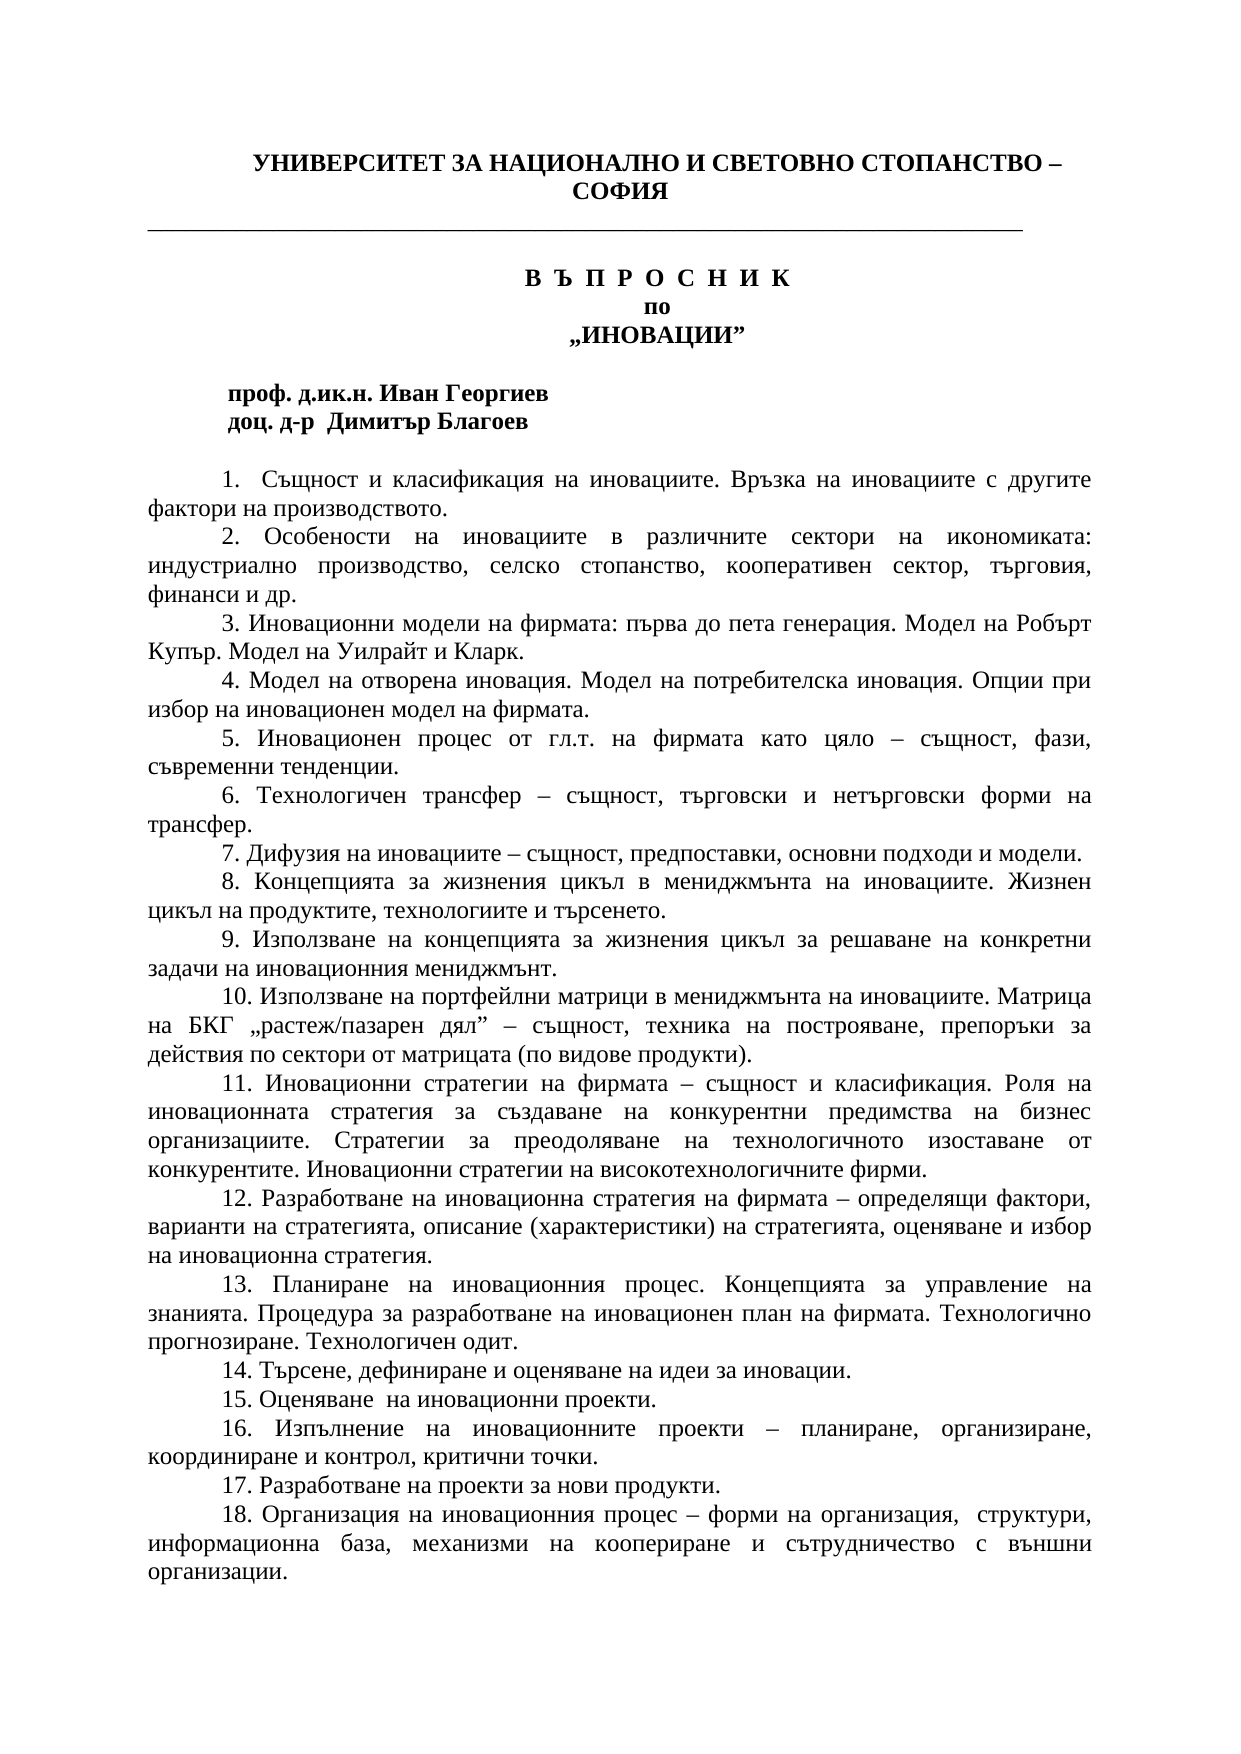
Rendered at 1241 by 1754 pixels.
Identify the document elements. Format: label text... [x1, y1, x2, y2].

text Университет за национално и световно стопанство – София [148, 148, 1093, 205]
text 7. Дифузия на иновациите – същност, предпоставки, основни подходи и модели. [148, 838, 1093, 866]
text 13. Планиране на иновационния процес. Концепцията за управление на знанията. Процедура за разработване на иновационен план на фирмата. Технологично прогнозиране. Технологичен одит. [148, 1269, 1093, 1355]
text 18. Организация на иновационния процес – форми на организация, структури, информационна база, механизми на коопериране и сътрудничество с външни организации. [148, 1499, 1093, 1585]
text проф. д.ик.н. Иван Георгиев [148, 378, 1093, 406]
text 5. Иновационен процес от гл.т. на фирмата като цяло – същност, фази, съвременни тенденции. [148, 723, 1093, 780]
text 4. Модел на отворена иновация. Модел на потребителска иновация. Опции при избор на иновационен модел на фирмата. [148, 665, 1093, 723]
text 16. Изпълнение на иновационните проекти – планиране, организиране, координиране и контрол, критични точки. [148, 1413, 1093, 1470]
text ______________________________________________________________________ [148, 205, 1093, 234]
text 11. Иновационни стратегии на фирмата – същност и класификация. Роля на иновационната стратегия за създаване на конкурентни предимства на бизнес организациите. Стратегии за преодоляване на технологичното изоставане от конкурентите. Иновационни стратегии на високотехнологичните фирми. [148, 1068, 1093, 1183]
text „ИНОВАЦИИ” [148, 320, 1093, 349]
text доц. д-р Димитър Благоев [148, 406, 1093, 435]
text 9. Използване на концепцията за жизнения цикъл за решаване на конкретни задачи на иновационния мениджмънт. [148, 924, 1093, 981]
text 1. Същност и класификация на иновациите. Връзка на иновациите с другите фактори на производството. [148, 464, 1093, 521]
text 2. Особености на иновациите в различните сектори на икономиката: индустриално производство, селско стопанство, кооперативен сектор, търговия, финанси и др. [148, 521, 1093, 608]
text 17. Разработване на проекти за нови продукти. [148, 1470, 1093, 1499]
text 10. Използване на портфейлни матрици в мениджмънта на иновациите. Матрица на БКГ „растеж/пазарен дял” – същност, техника на построяване, препоръки за действия по сектори от матрицата (по видове продукти). [148, 981, 1093, 1068]
text 15. Оценяване на иновационни проекти. [148, 1384, 1093, 1413]
text В Ъ П Р О С Н И К [148, 263, 1093, 291]
text 6. Технологичен трансфер – същност, търговски и нетърговски форми на трансфер. [148, 780, 1093, 838]
text 3. Иновационни модели на фирмата: първа до пета генерация. Модел на Робърт Купър. Модел на Уилрайт и Кларк. [148, 608, 1093, 665]
text 8. Концепцията за жизнения цикъл в мениджмънта на иновациите. Жизнен цикъл на продуктите, технологиите и търсенето. [148, 866, 1093, 924]
text по [148, 291, 1093, 320]
text 14. Търсене, дефиниране и оценяване на идеи за иновации. [148, 1355, 1093, 1384]
text 12. Разработване на иновационна стратегия на фирмата – определящи фактори, варианти на стратегията, описание (характеристики) на стратегията, оценяване и избор на иновационна стратегия. [148, 1183, 1093, 1269]
